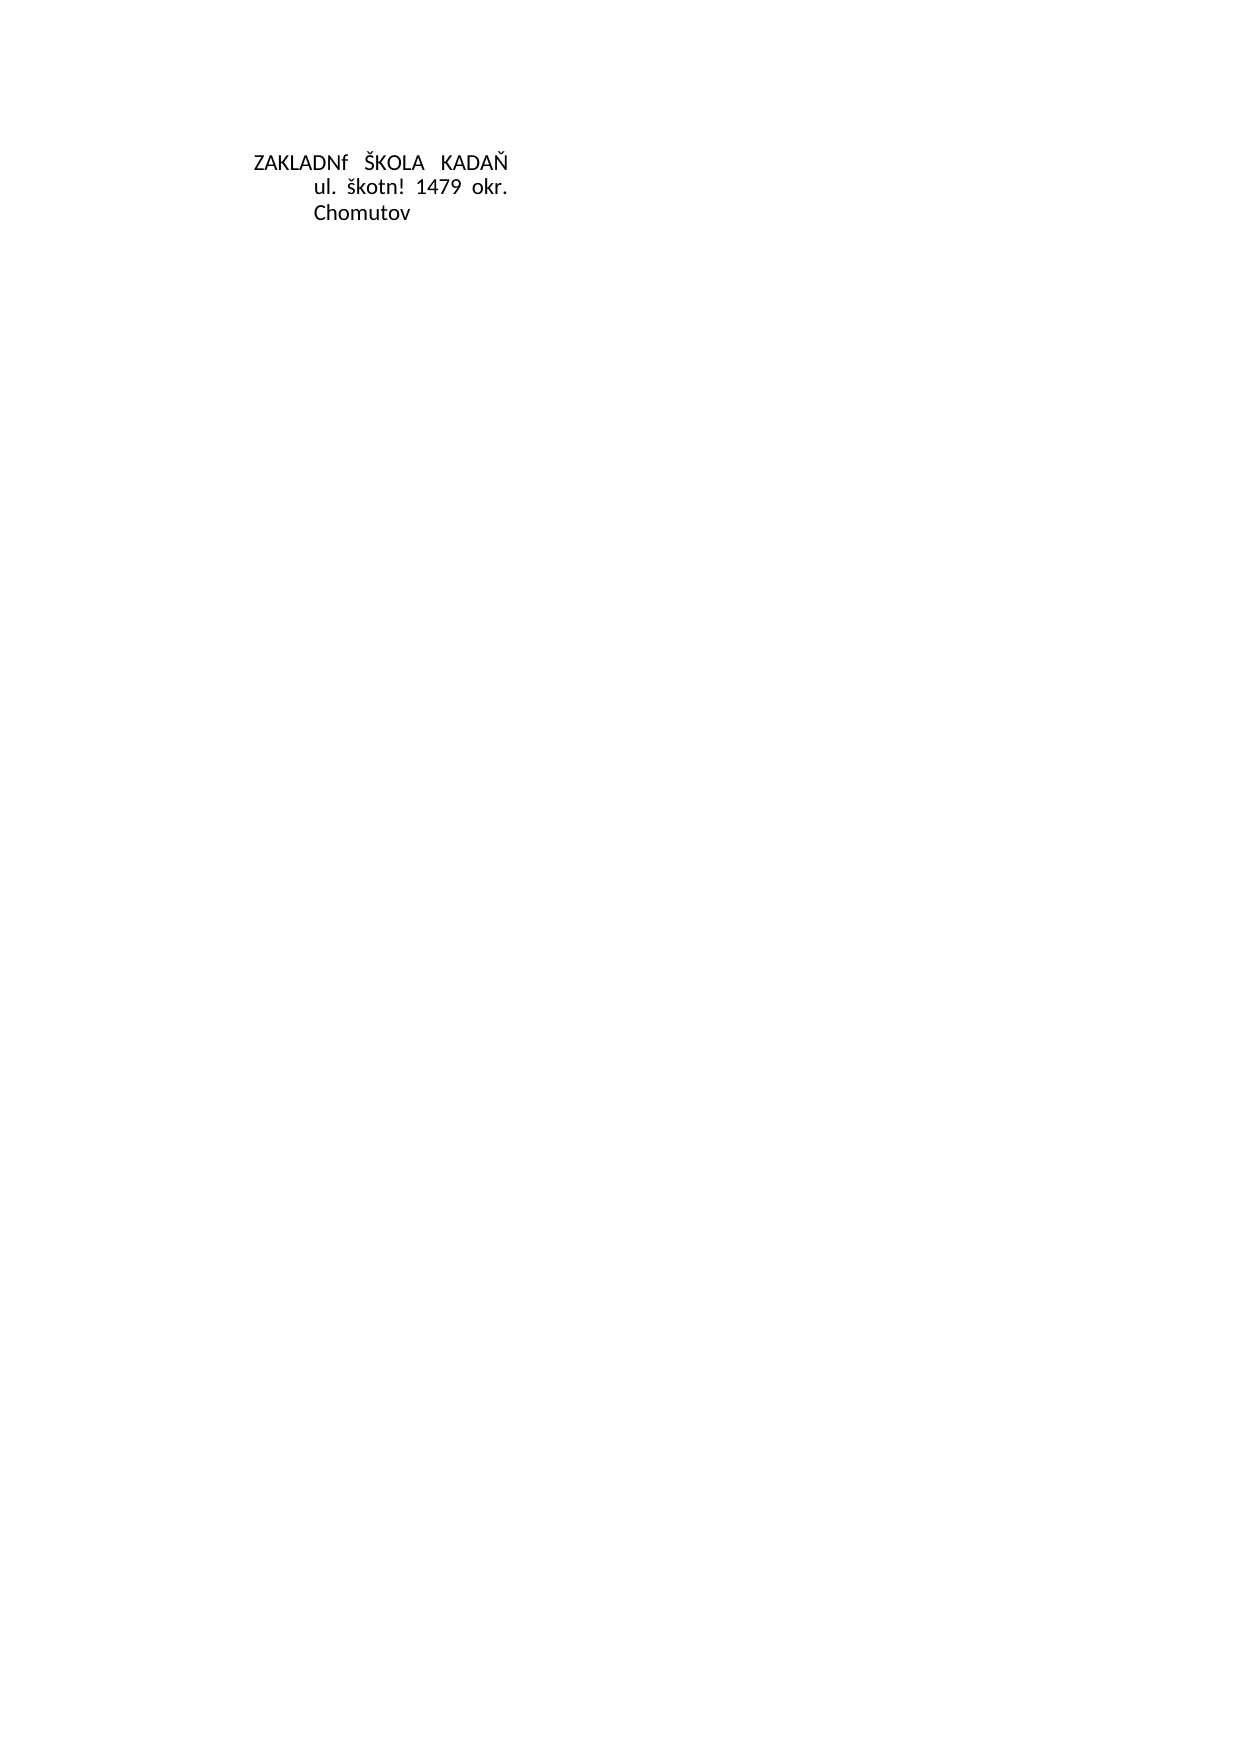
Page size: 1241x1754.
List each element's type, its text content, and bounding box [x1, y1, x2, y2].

text ZAKLADNf ŠKOLA KADAŇ ul. škotn! 1479 okr. Chomutov [253, 150, 508, 226]
